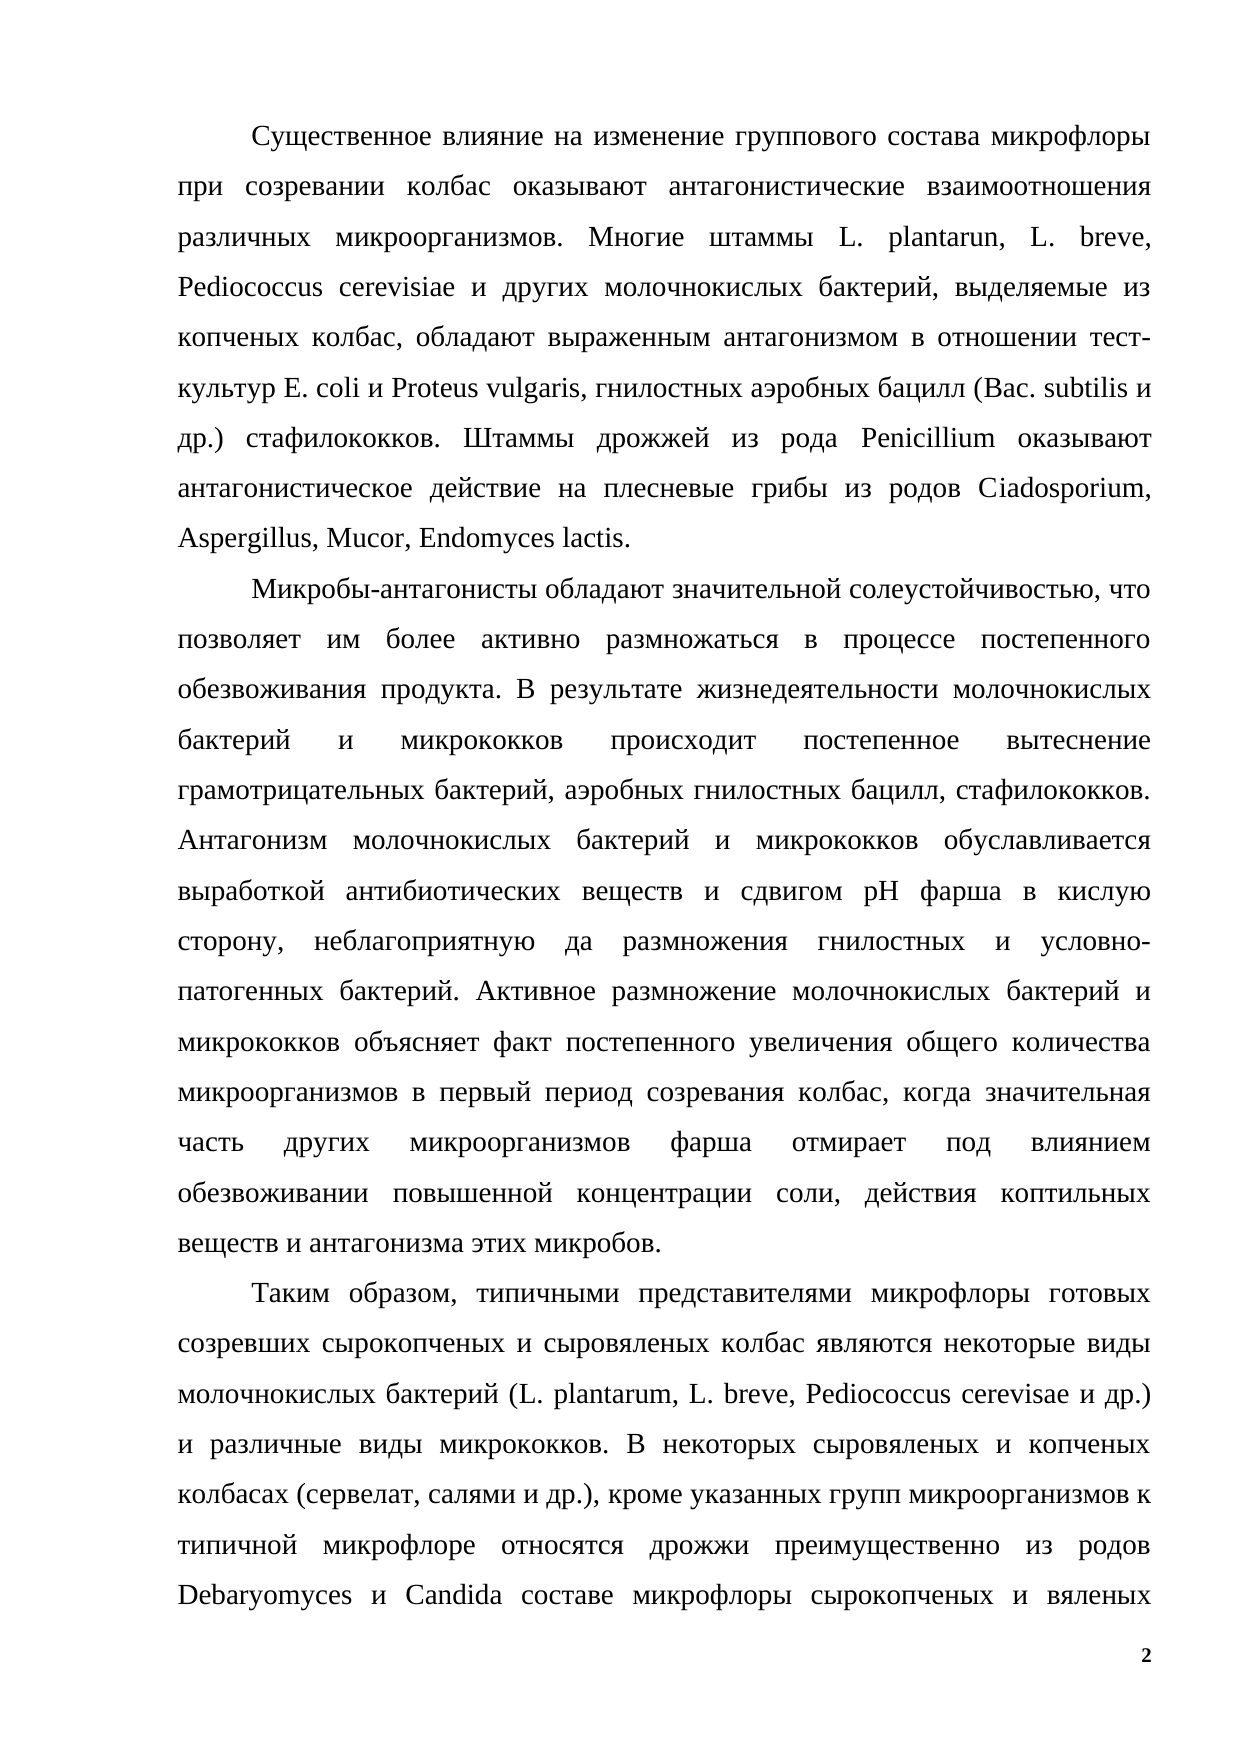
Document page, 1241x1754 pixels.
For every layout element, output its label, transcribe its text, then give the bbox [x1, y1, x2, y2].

text Существенное влияние на изменение группового состава микрофлоры при созревании колбас оказывают антагонистические взаимоотношения различных микроорганизмов. Многие штаммы L. plantarun, L. breve, Pediococcus cerevisiae и других молочнокислых бактерий, выделяемые из копченых колбас, обладают выраженным антагонизмом в отношении тест-культур Е. соli и Proteus vulgaris, гнилостных аэробных бацилл (Bac. subtilis и др.) стафилококков. Штаммы дрожжей из рода Penicillium оказывают антагонистическое действие на плесневые грибы из родов Сiadosporium, Aspergillus, Mucor, Endomyces lactis. [177, 118, 1152, 554]
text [177, 1275, 1152, 1611]
text Микробы-антагонисты обладают значительной солеустойчивостью, что позволяет им более активно размножаться в процессе постепенного обезвоживания продукта. В результате жизнедеятельности молочнокислых бактерий и микрококков происходит постепенное вытеснение грамотрицательных бактерий, аэробных гнилостных бацилл, стафилококков. Антагонизм молочнокислых бактерий и микрококков обуславливается выработкой антибиотических веществ и сдвигом рН фарша в кислую сторону, неблагоприятную да размножения гнилостных и условно-патогенных бактерий. Активное размножение молочнокислых бактерий и микрококков объясняет факт постепенного увеличения общего количества микроорганизмов в первый период созревания колбас, когда значительная часть других микроорганизмов фарша отмирает под влиянием обезвоживании повышенной концентрации соли, действия коптильных веществ и антагонизма этих микробов. [177, 571, 1152, 1258]
